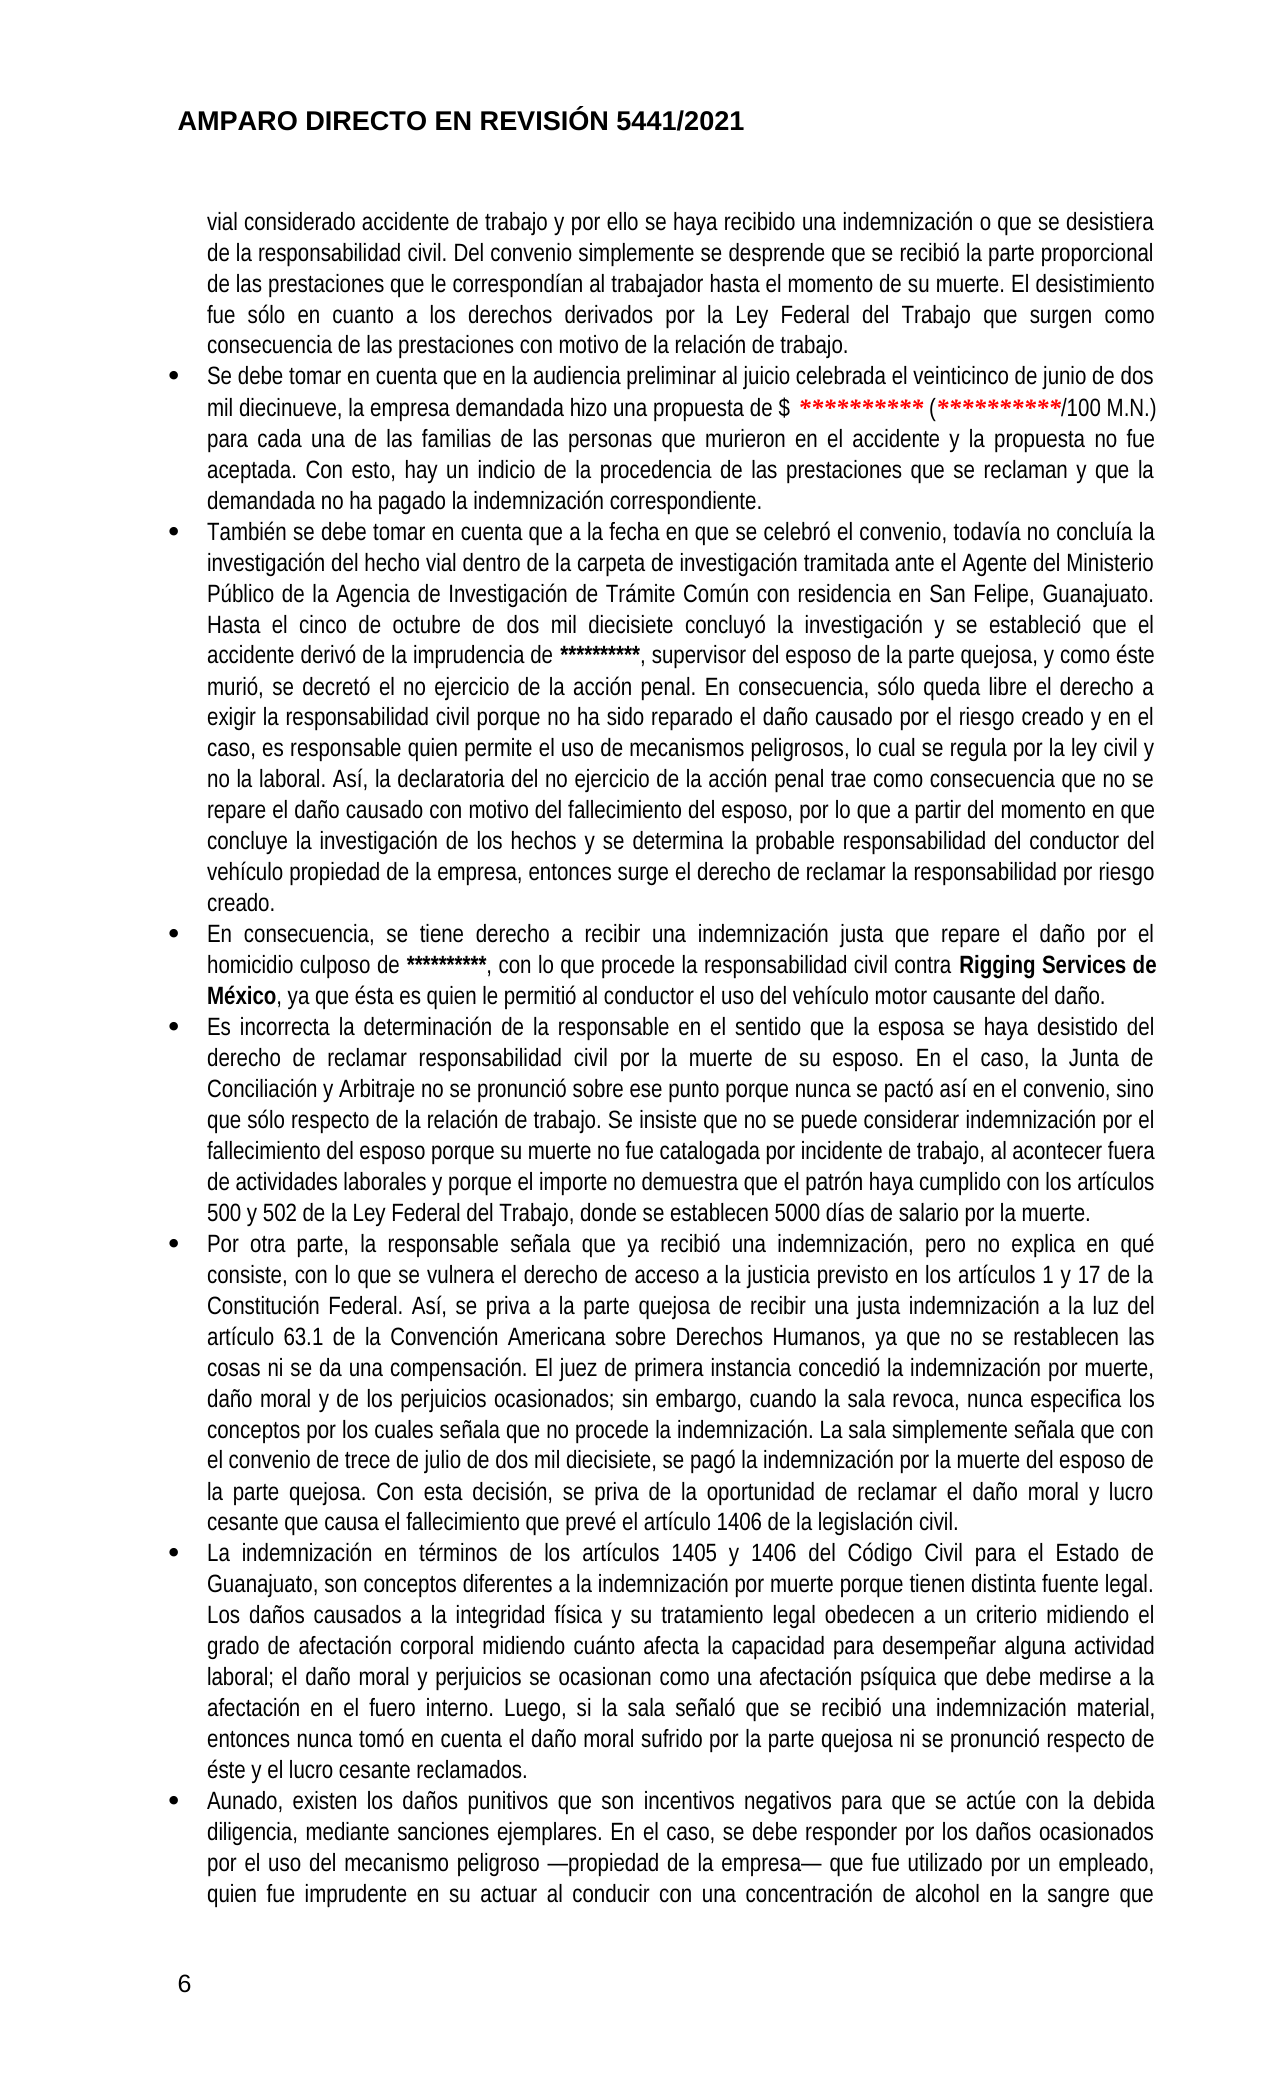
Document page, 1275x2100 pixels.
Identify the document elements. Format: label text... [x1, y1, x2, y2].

list En consecuencia, se tiene derecho a recibir una indemnización justa que repare el daño por el homicidio culposo de **********, con lo que procede la responsabilidad civil contra Rigging Services de México, ya que ésta es quien le permitió al conductor el uso del vehículo motor causante del daño. [169, 919, 1157, 1010]
list Es incorrecta la determinación de la responsable en el sentido que la esposa se haya desistido del derecho de reclamar responsabilidad civil por la muerte de su esposo. En el caso, la Junta de Conciliación y Arbitraje no se pronunció sobre ese punto porque nunca se pactó así en el convenio, sino que sólo respecto de la relación de trabajo. Se insiste que no se puede considerar indemnización por el fallecimiento del esposo porque su muerte no fue catalogada por incidente de trabajo, al acontecer fuera de actividades laborales y porque el importe no demuestra que el patrón haya cumplido con los artículos 500 y 502 de la Ley Federal del Trabajo, donde se establecen 5000 días de salario por la muerte. [169, 1012, 1157, 1226]
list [169, 207, 1157, 359]
list Se debe tomar en cuenta que en la audiencia preliminar al juicio celebrada el veinticinco de junio de dos mil diecinueve, la empresa demandada hizo una propuesta de $ ********** (**********/100 M.N.) para cada una de las familias de las personas que murieron en el accidente y la propuesta no fue aceptada. Con esto, hay un indicio de la procedencia de las prestaciones que se reclaman y que la demandada no ha pagado la indemnización correspondiente. [169, 361, 1157, 514]
list También se debe tomar en cuenta que a la fecha en que se celebró el convenio, todavía no concluía la investigación del hecho vial dentro de la carpeta de investigación tramitada ante el Agente del Ministerio Público de la Agencia de Investigación de Trámite Común con residencia en San Felipe, Guanajuato. Hasta el cinco de octubre de dos mil diecisiete concluyó la investigación y se estableció que el accidente derivó de la imprudencia de **********, supervisor del esposo de la parte quejosa, y como éste murió, se decretó el no ejercicio de la acción penal. En consecuencia, sólo queda libre el derecho a exigir la responsabilidad civil porque no ha sido reparado el daño causado por el riesgo creado y en el caso, es responsable quien permite el uso de mecanismos peligrosos, lo cual se regula por la ley civil y no la laboral. Así, la declaratoria del no ejercicio de la acción penal trae como consecuencia que no se repare el daño causado con motivo del fallecimiento del esposo, por lo que a partir del momento en que concluye la investigación de los hechos y se determina la probable responsabilidad del conductor del vehículo propiedad de la empresa, entonces surge el derecho de reclamar la responsabilidad por riesgo creado. [169, 517, 1157, 917]
list Por otra parte, la responsable señala que ya recibió una indemnización, pero no explica en qué consiste, con lo que se vulnera el derecho de acceso a la justicia previsto en los artículos 1 y 17 de la Constitución Federal. Así, se priva a la parte quejosa de recibir una justa indemnización a la luz del artículo 63.1 de la Convención Americana sobre Derechos Humanos, ya que no se restablecen las cosas ni se da una compensación. El juez de primera instancia concedió la indemnización por muerte, daño moral y de los perjuicios ocasionados; sin embargo, cuando la sala revoca, nunca especifica los conceptos por los cuales señala que no procede la indemnización. La sala simplemente señala que con el convenio de trece de julio de dos mil diecisiete, se pagó la indemnización por la muerte del esposo de la parte quejosa. Con esta decisión, se priva de la oportunidad de reclamar el daño moral y lucro cesante que causa el fallecimiento que prevé el artículo 1406 de la legislación civil. [169, 1229, 1157, 1536]
list La indemnización en términos de los artículos 1405 y 1406 del Código Civil para el Estado de Guanajuato, son conceptos diferentes a la indemnización por muerte porque tienen distinta fuente legal. Los daños causados a la integridad física y su tratamiento legal obedecen a un criterio midiendo el grado de afectación corporal midiendo cuánto afecta la capacidad para desempeñar alguna actividad laboral; el daño moral y perjuicios se ocasionan como una afectación psíquica que debe medirse a la afectación en el fuero interno. Luego, si la sala señaló que se recibió una indemnización material, entonces nunca tomó en cuenta el daño moral sufrido por la parte quejosa ni se pronunció respecto de éste y el lucro cesante reclamados. [169, 1538, 1157, 1784]
